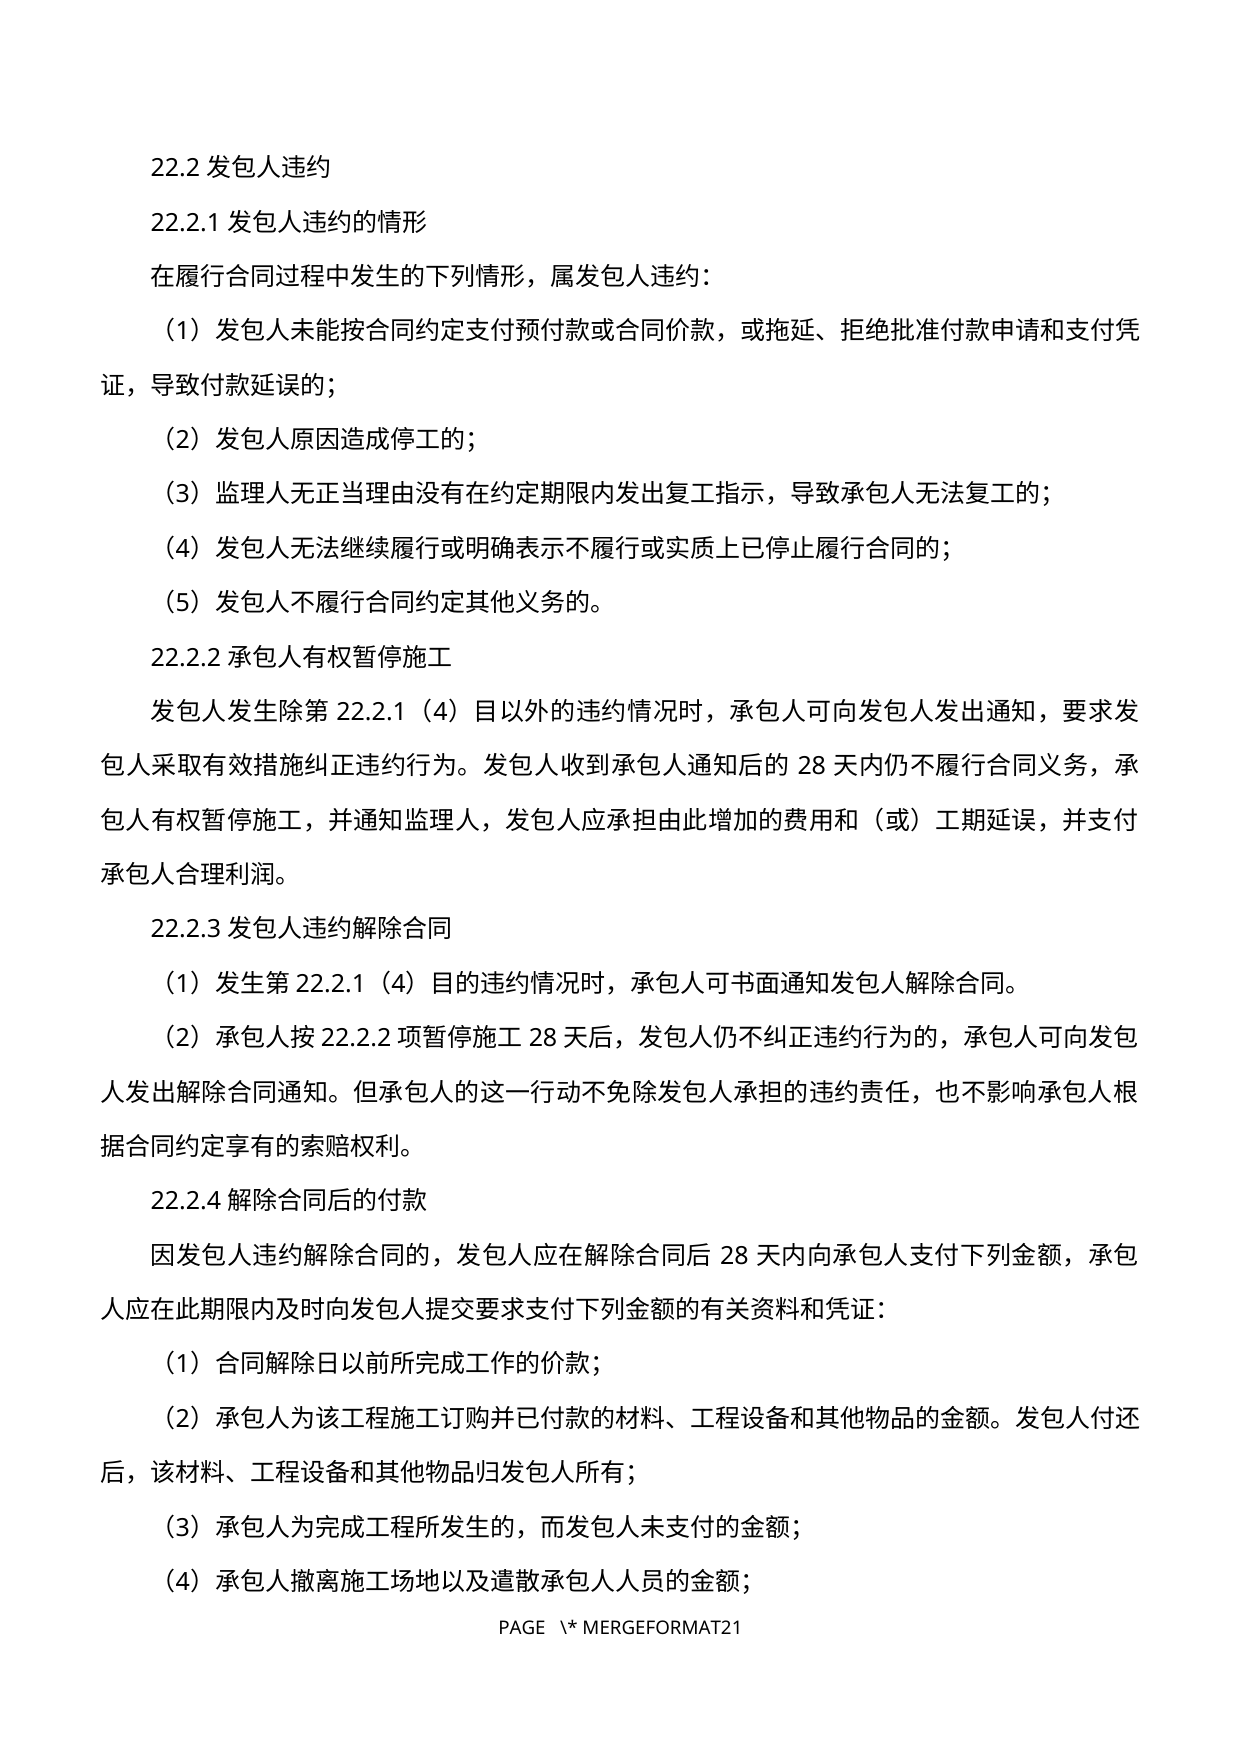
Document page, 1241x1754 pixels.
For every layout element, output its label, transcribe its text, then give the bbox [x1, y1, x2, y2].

text 发包人发生除第 22.2.1（4）目以外的违约情况时，承包人可向发包人发出通知，要求发包人采取有效措施纠正违约行为。发包人收到承包人通知后的 28 天内仍不履行合同义务，承包人有权暂停施工，并通知监理人，发包人应承担由此增加的费用和（或）工期延误，并支付承包人合理利润。 [100, 691, 1140, 891]
text （2）发包人原因造成停工的； [100, 419, 1140, 456]
text 22.2 发包人违约 [100, 148, 1140, 184]
text 22.2.1 发包人违约的情形 [100, 202, 1140, 238]
text （1）发包人未能按合同约定支付预付款或合同价款，或拖延、拒绝批准付款申请和支付凭证，导致付款延误的； [100, 311, 1140, 401]
text 在履行合同过程中发生的下列情形，属发包人违约： [100, 256, 1140, 293]
text （1）发生第 22.2.1（4）目的违约情况时，承包人可书面通知发包人解除合同。 [100, 963, 1140, 999]
text （1）合同解除日以前所完成工作的价款； [100, 1344, 1140, 1380]
text （4）承包人撤离施工场地以及遣散承包人人员的金额； [100, 1561, 1140, 1598]
text （2）承包人按 22.2.2 项暂停施工 28 天后，发包人仍不纠正违约行为的，承包人可向发包人发出解除合同通知。但承包人的这一行动不免除发包人承担的违约责任，也不影响承包人根据合同约定享有的索赔权利。 [100, 1018, 1140, 1163]
text 22.2.4 解除合同后的付款 [100, 1181, 1140, 1217]
text 因发包人违约解除合同的，发包人应在解除合同后 28 天内向承包人支付下列金额，承包人应在此期限内及时向发包人提交要求支付下列金额的有关资料和凭证： [100, 1235, 1140, 1326]
text （3）承包人为完成工程所发生的，而发包人未支付的金额； [100, 1507, 1140, 1543]
text （2）承包人为该工程施工订购并已付款的材料、工程设备和其他物品的金额。发包人付还后，该材料、工程设备和其他物品归发包人所有； [100, 1398, 1140, 1489]
text （3）监理人无正当理由没有在约定期限内发出复工指示，导致承包人无法复工的； [100, 474, 1140, 510]
text 22.2.2 承包人有权暂停施工 [100, 637, 1140, 673]
text 22.2.3 发包人违约解除合同 [100, 909, 1140, 945]
text （4）发包人无法继续履行或明确表示不履行或实质上已停止履行合同的； [100, 528, 1140, 564]
text （5）发包人不履行合同约定其他义务的。 [100, 583, 1140, 619]
